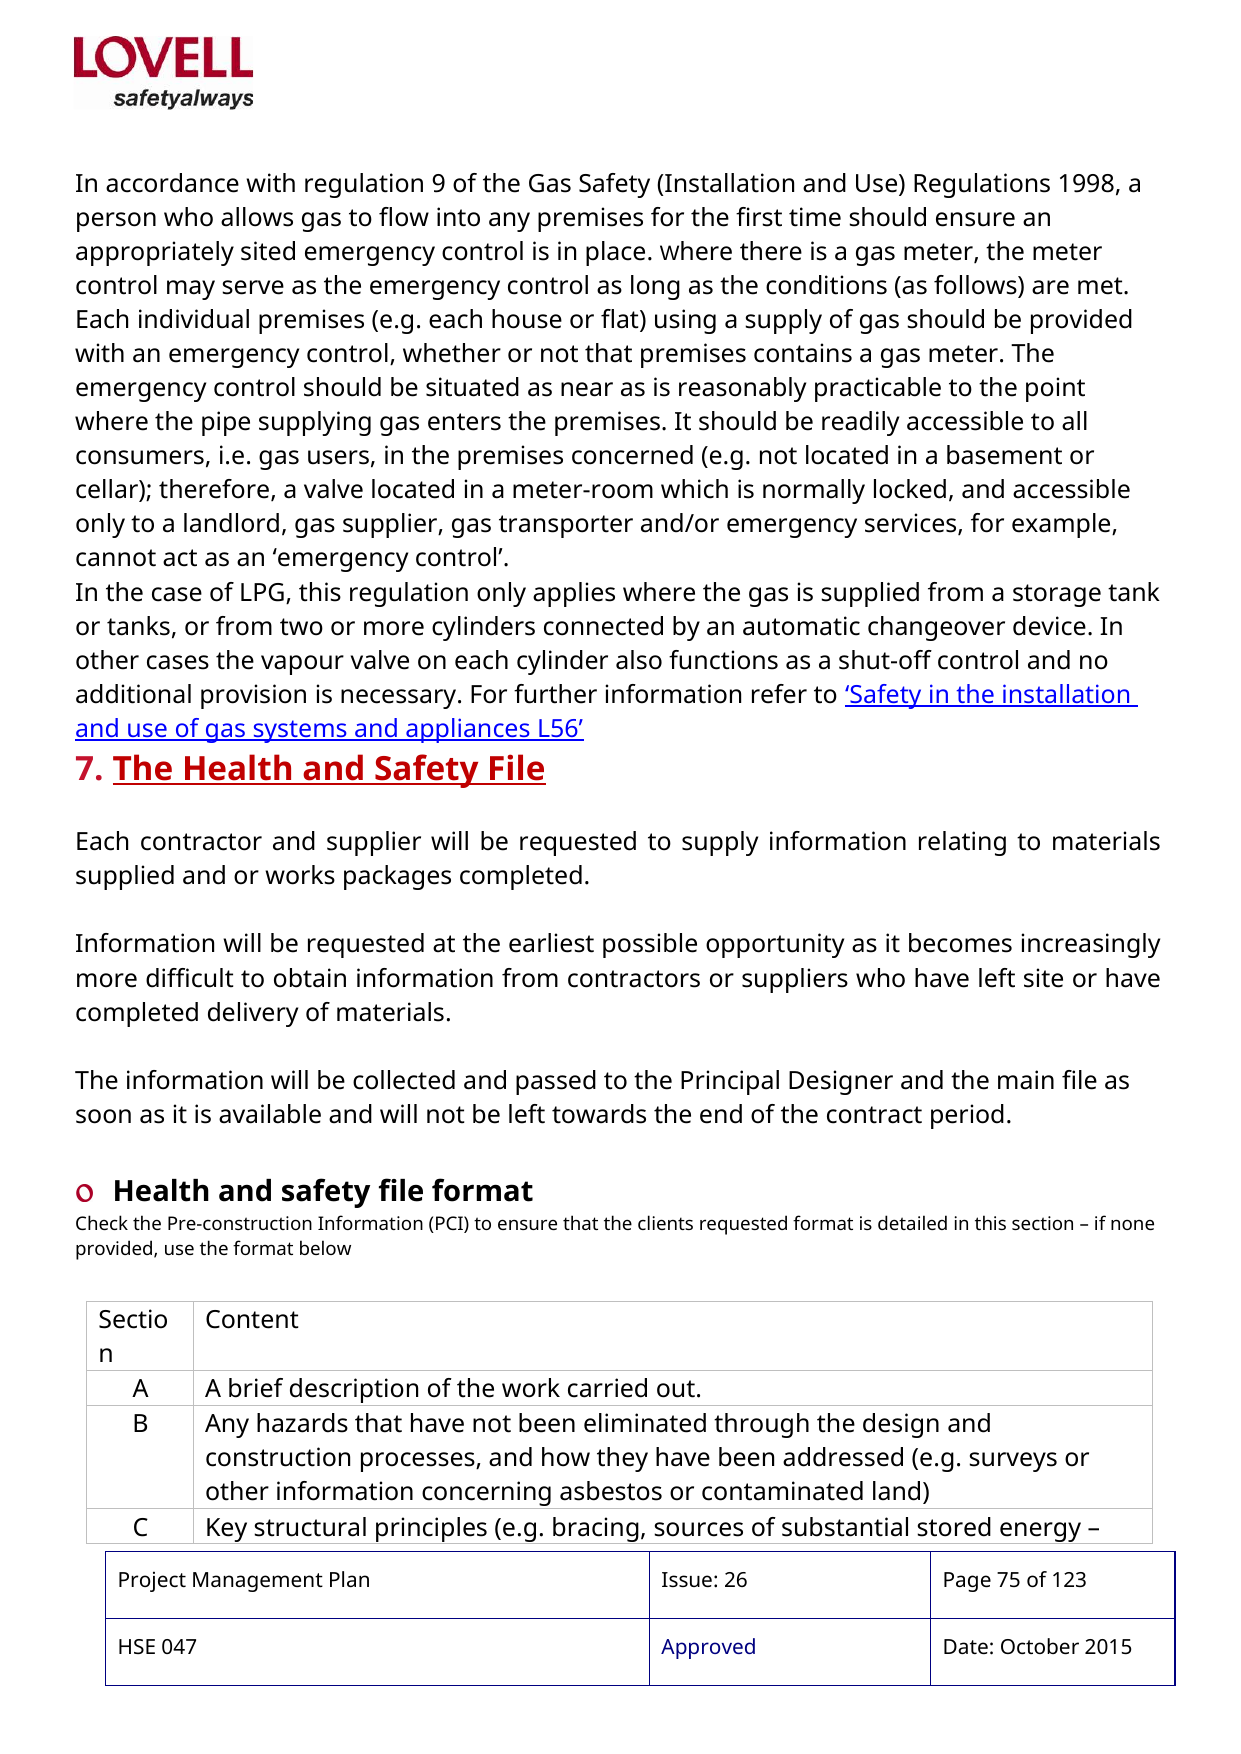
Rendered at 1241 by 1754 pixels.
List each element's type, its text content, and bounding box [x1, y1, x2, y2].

picture [73, 36, 254, 110]
table_header Content [194, 1302, 1152, 1370]
table_header Section [87, 1302, 193, 1370]
text In accordance with regulation 9 of the Gas Safety (Installation and Use) Regulations 1998, a person who allows gas to flow into any premises for the first time should ensure an appropriately sited emergency control is in place. Where there is a gas meter, the meter control may serve as the emergency control as long as the conditions (as follows) are met. Each individual premises (e.g. each house or flat) using a supply of gas should be provided with an emergency control, whether or not that premises contains a gas meter. The emergency control should be situated as near as is reasonably practicable to the point where the pipe supplying gas enters the premises. It should be readily accessible to all consumers, i.e. gas users, in the premises concerned (e.g. not located in a basement or cellar); therefore, a valve located in a meter-room which is normally locked, and accessible only to a landlord, gas supplier, gas transporter and/or emergency services, for example, cannot act as an ‘emergency control’. [75, 165, 1162, 574]
text Each contractor and supplier will be requested to supply information relating to materials supplied and or works packages completed. [75, 824, 1162, 892]
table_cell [194, 1509, 1152, 1543]
text The information will be collected and passed to the Principal Designer and the main file as soon as it is available and will not be left towards the end of the contract period. [75, 1062, 1162, 1131]
table_cell A [87, 1371, 193, 1405]
text In the case of LPG, this regulation only applies where the gas is supplied from a storage tank or tanks, or from two or more cylinders connected by an automatic changeover device. In other cases the vapour valve on each cylinder also functions as a shut-off control and no additional provision is necessary. For further information refer to ‘Safety in the installation and use of gas systems and appliances L56’ [75, 574, 1162, 744]
picture [76, 1184, 93, 1202]
table_cell C [87, 1509, 193, 1543]
table_cell B [87, 1406, 193, 1508]
text Information will be requested at the earliest possible opportunity as it becomes increasingly more difficult to obtain information from contractors or suppliers who have left site or have completed delivery of materials. [75, 926, 1162, 1028]
text 7. The Health and Safety File [75, 744, 1162, 790]
list Health and safety file format [75, 1170, 1162, 1210]
text Check the Pre-construction Information (PCI) to ensure that the clients requested format is detailed in this section – if none provided, use the format below [75, 1210, 1162, 1261]
table_cell Any hazards that have not been eliminated through the design and construction processes, and how they have been addressed (e.g. surveys or other information concerning asbestos or contaminated land) [194, 1406, 1152, 1508]
table_cell A brief description of the work carried out. [194, 1371, 1152, 1405]
